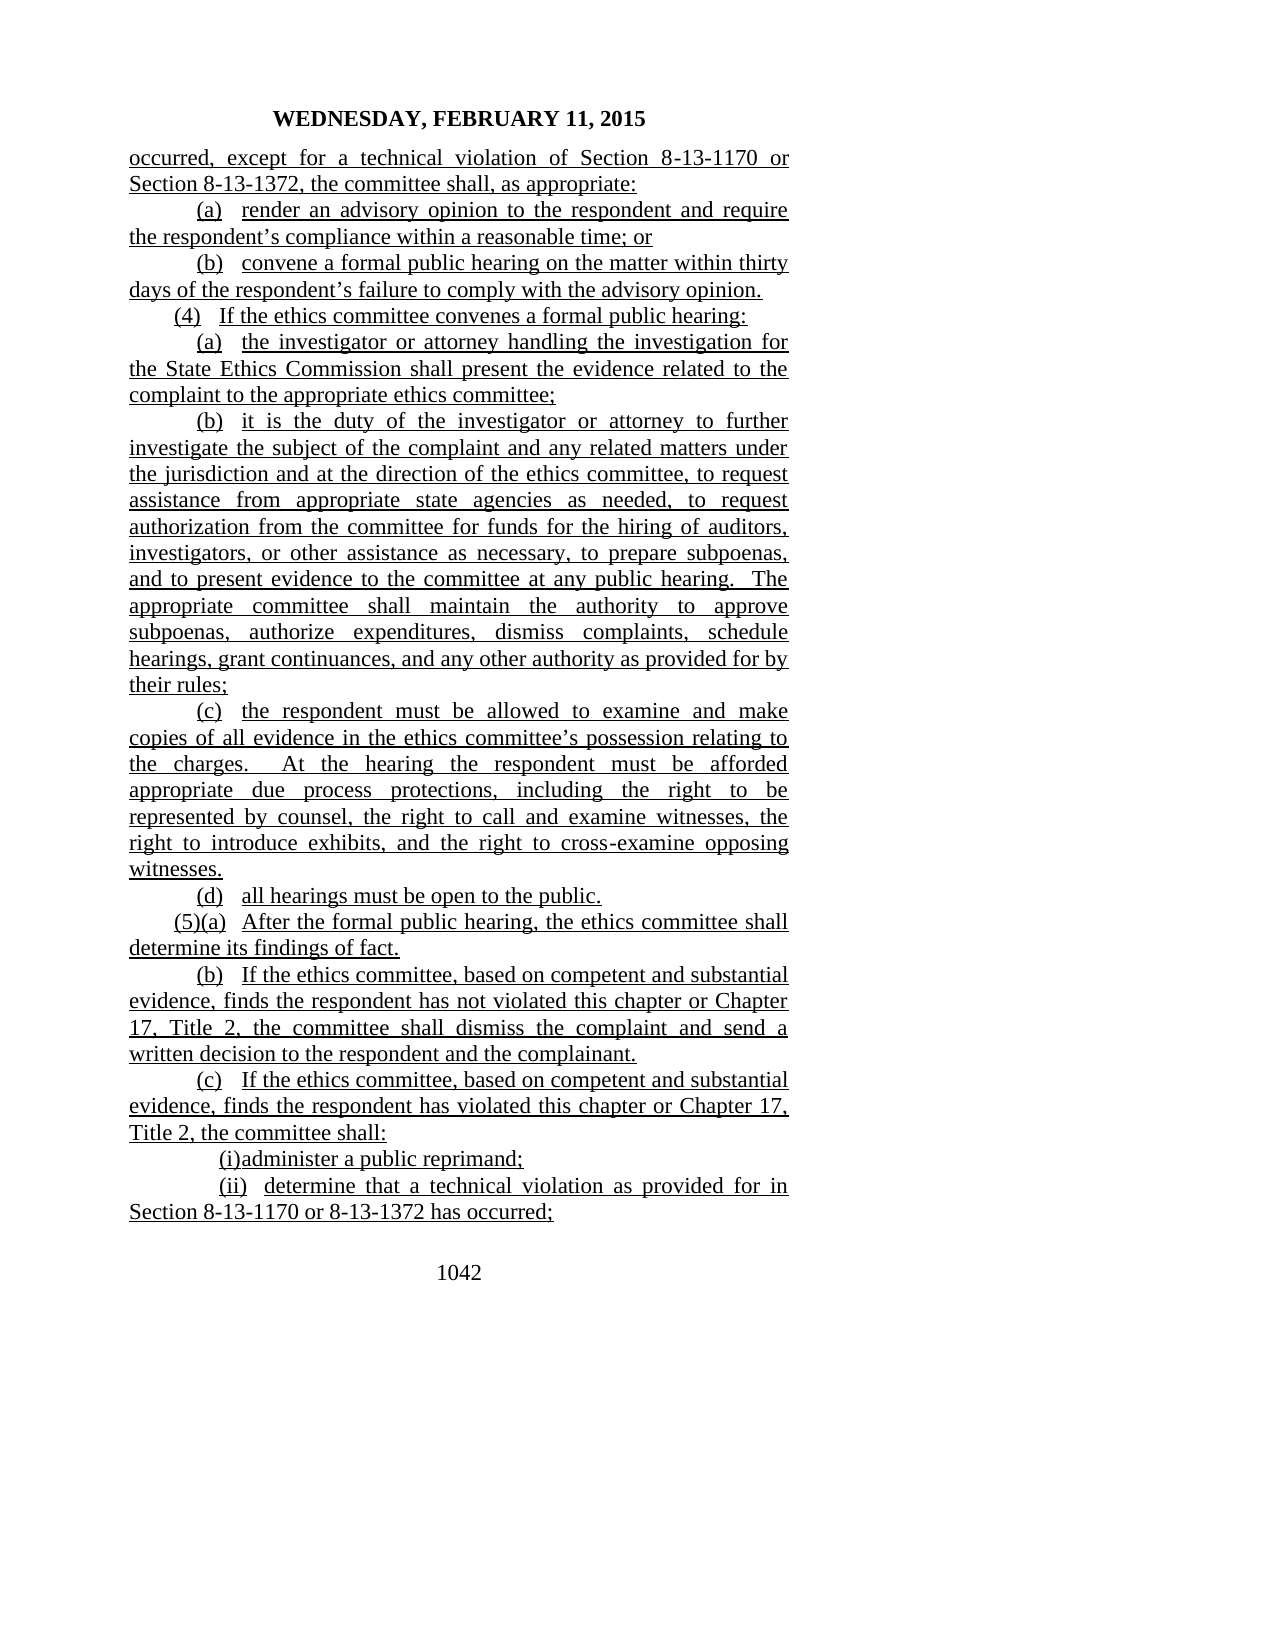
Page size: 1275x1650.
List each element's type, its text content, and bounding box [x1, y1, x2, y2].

text (ii) determine that a technical violation as provided for in Section 8-13-1170 or 8-13-1372 has occurred; [129, 1172, 789, 1224]
text (a) render an advisory opinion to the respondent and require the respondent’s compliance within a reasonable time; or [129, 197, 789, 249]
text (b) If the ethics committee, based on competent and substantial evidence, finds the respondent has not violated this chapter or Chapter 17, Title 2, the committee shall dismiss the complaint and send a written decision to the respondent and the complainant. [129, 1011, 789, 1066]
text (i) administer a public reprimand; [129, 1145, 789, 1172]
text (d) all hearings must be open to the public. [129, 882, 789, 908]
text (b) convene a formal public hearing on the matter within thirty days of the respondent’s failure to comply with the advisory opinion. [129, 249, 789, 302]
text (a) the investigator or attorney handling the investigation for the State Ethics Commission shall present the evidence related to the complaint to the appropriate ethics committee; [129, 328, 789, 378]
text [129, 144, 789, 167]
text (c) If the ethics committee, based on competent and substantial evidence, finds the respondent has violated this chapter or Chapter 17, Title 2, the committee shall: [129, 1066, 789, 1115]
text (5)(a) After the formal public hearing, the ethics committee shall determine its findings of fact. [129, 908, 789, 961]
text (c) If the ethics committee, based on competent and substantial evidence, finds the respondent has violated this chapter or Chapter 17, Title 2, the committee shall: [129, 1117, 789, 1145]
text (b) If the ethics committee, based on competent and substantial evidence, finds the respondent has not violated this chapter or Chapter 17, Title 2, the committee shall dismiss the complaint and send a written decision to the respondent and the complainant. [129, 961, 789, 1010]
text (c) the respondent must be allowed to examine and make copies of all evidence in the ethics committee’s possession relating to the charges. At the hearing the respondent must be afforded appropriate due process protections, including the right to be represented by counsel, the right to call and examine witnesses, the right to introduce exhibits, and the right to cross-examine opposing witnesses. [129, 697, 789, 746]
text (4) If the ethics committee convenes a formal public hearing: [129, 302, 789, 328]
text (a) the investigator or attorney handling the investigation for the State Ethics Commission shall present the evidence related to the complaint to the appropriate ethics committee; [129, 379, 789, 407]
